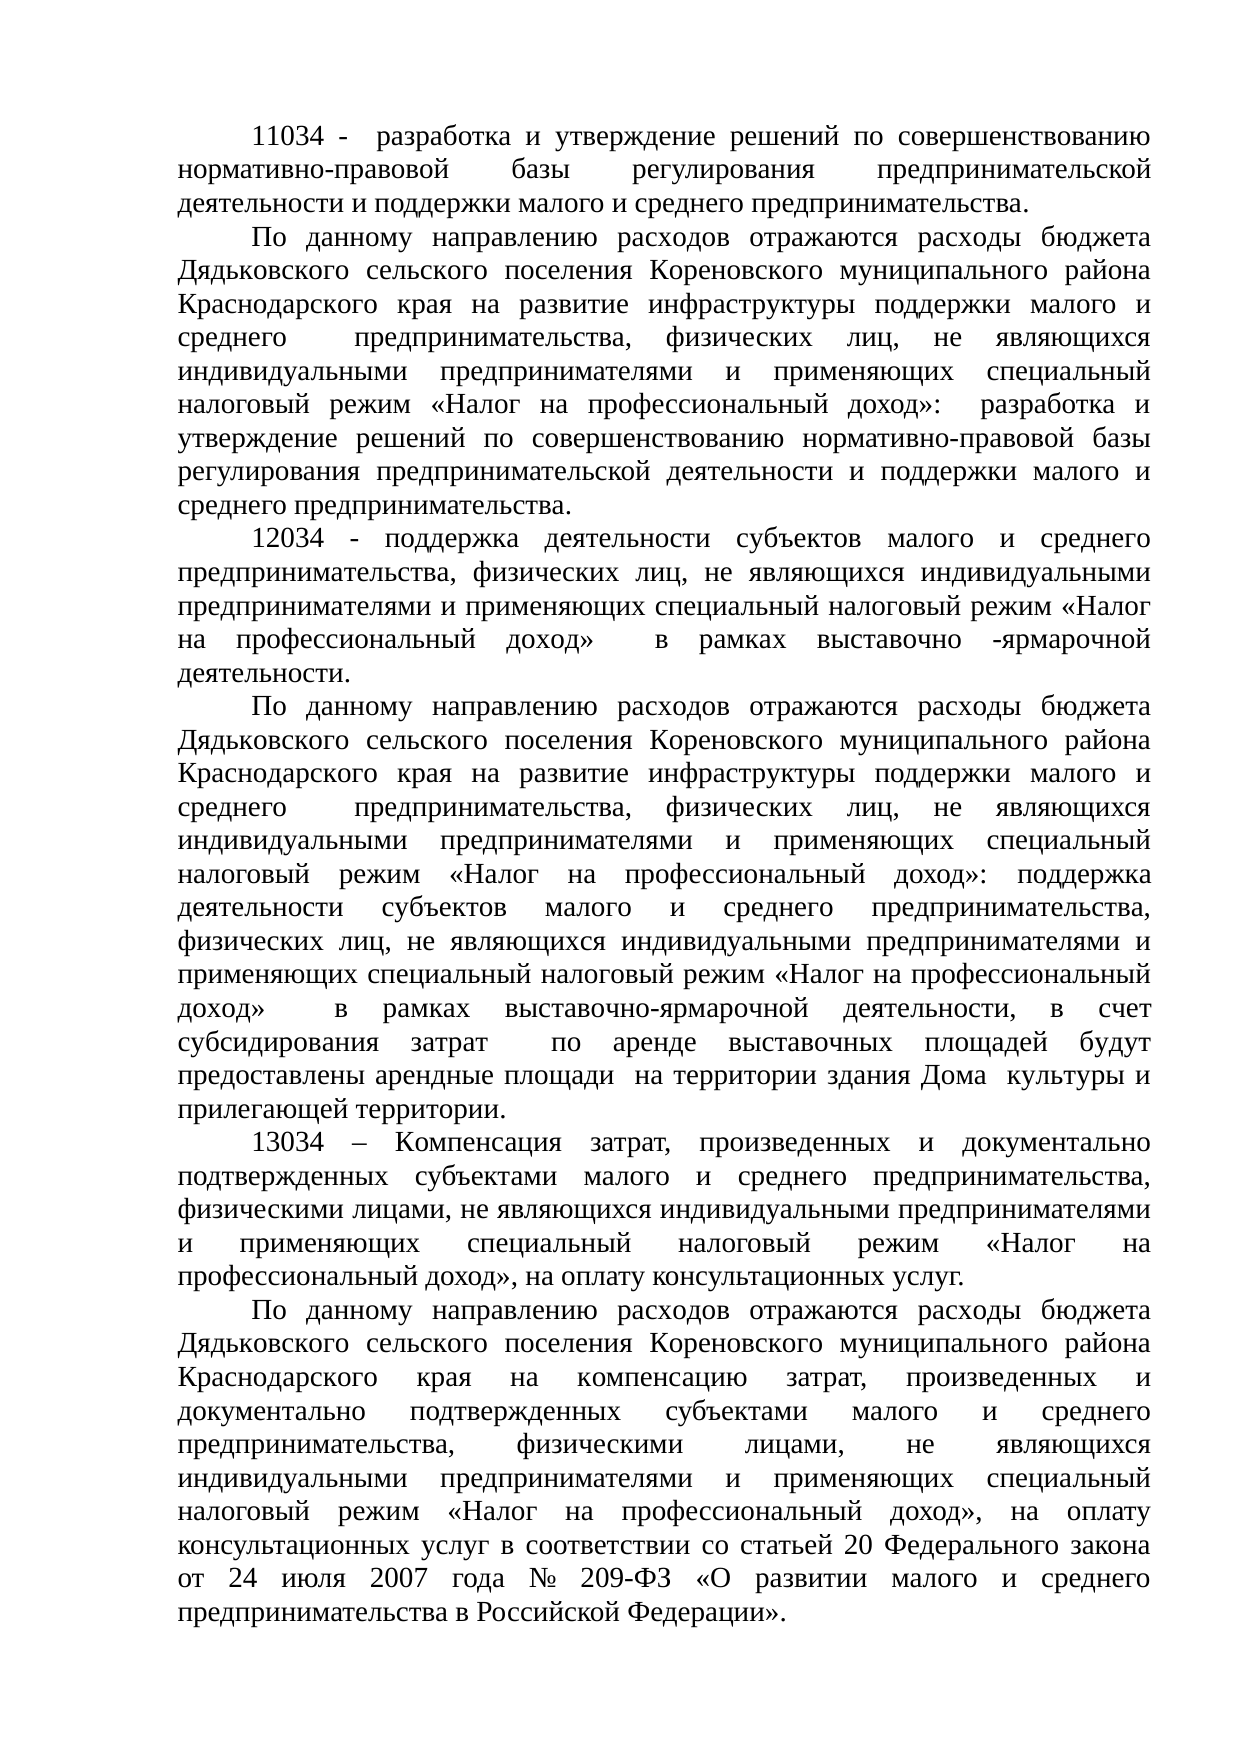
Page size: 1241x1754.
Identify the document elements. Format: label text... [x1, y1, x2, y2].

text 13034 – Компенсация затрат, произведенных и документально подтвержденных субъектами малого и среднего предпринимательства, физическими лицами, не являющихся индивидуальными предпринимателями и применяющих специальный налоговый режим «Налог на профессиональный доход», на оплату консультационных услуг. [177, 1124, 1152, 1292]
text По данному направлению расходов отражаются расходы бюджета Дядьковского сельского поселения Кореновского муниципального района Краснодарского края на компенсацию затрат, произведенных и документально подтвержденных субъектами малого и среднего предпринимательства, физическими лицами, не являющихся индивидуальными предпринимателями и применяющих специальный налоговый режим «Налог на профессиональный доход», на оплату консультационных услуг в соответствии со статьей 20 Федерального закона от 24 июля 2007 года № 209-ФЗ «О развитии малого и среднего предпринимательства в Российской Федерации». [177, 1292, 1152, 1627]
text По данному направлению расходов отражаются расходы бюджета Дядьковского сельского поселения Кореновского муниципального района Краснодарского края на развитие инфраструктуры поддержки малого и среднего предпринимательства, физических лиц, не являющихся индивидуальными предпринимателями и применяющих специальный налоговый режим «Налог на профессиональный доход»: разработка и утверждение решений по совершенствованию нормативно-правовой базы регулирования предпринимательской деятельности и поддержки малого и среднего предпринимательства. [177, 219, 1152, 521]
text По данному направлению расходов отражаются расходы бюджета Дядьковского сельского поселения Кореновского муниципального района Краснодарского края на развитие инфраструктуры поддержки малого и среднего предпринимательства, физических лиц, не являющихся индивидуальными предпринимателями и применяющих специальный налоговый режим «Налог на профессиональный доход»: поддержка деятельности субъектов малого и среднего предпринимательства, физических лиц, не являющихся индивидуальными предпринимателями и применяющих специальный налоговый режим «Налог на профессиональный доход» в рамках выставочно-ярмарочной деятельности, в счет субсидирования затрат по аренде выставочных площадей будут предоставлены арендные площади на территории здания Дома культуры и прилегающей территории. [177, 688, 1152, 1124]
text 11034 - разработка и утверждение решений по совершенствованию нормативно-правовой базы регулирования предпринимательской деятельности и поддержки малого и среднего предпринимательства. [177, 118, 1152, 219]
text 12034 - поддержка деятельности субъектов малого и среднего предпринимательства, физических лиц, не являющихся индивидуальными предпринимателями и применяющих специальный налоговый режим «Налог на профессиональный доход» в рамках выставочно -ярмарочной деятельности. [177, 521, 1152, 688]
